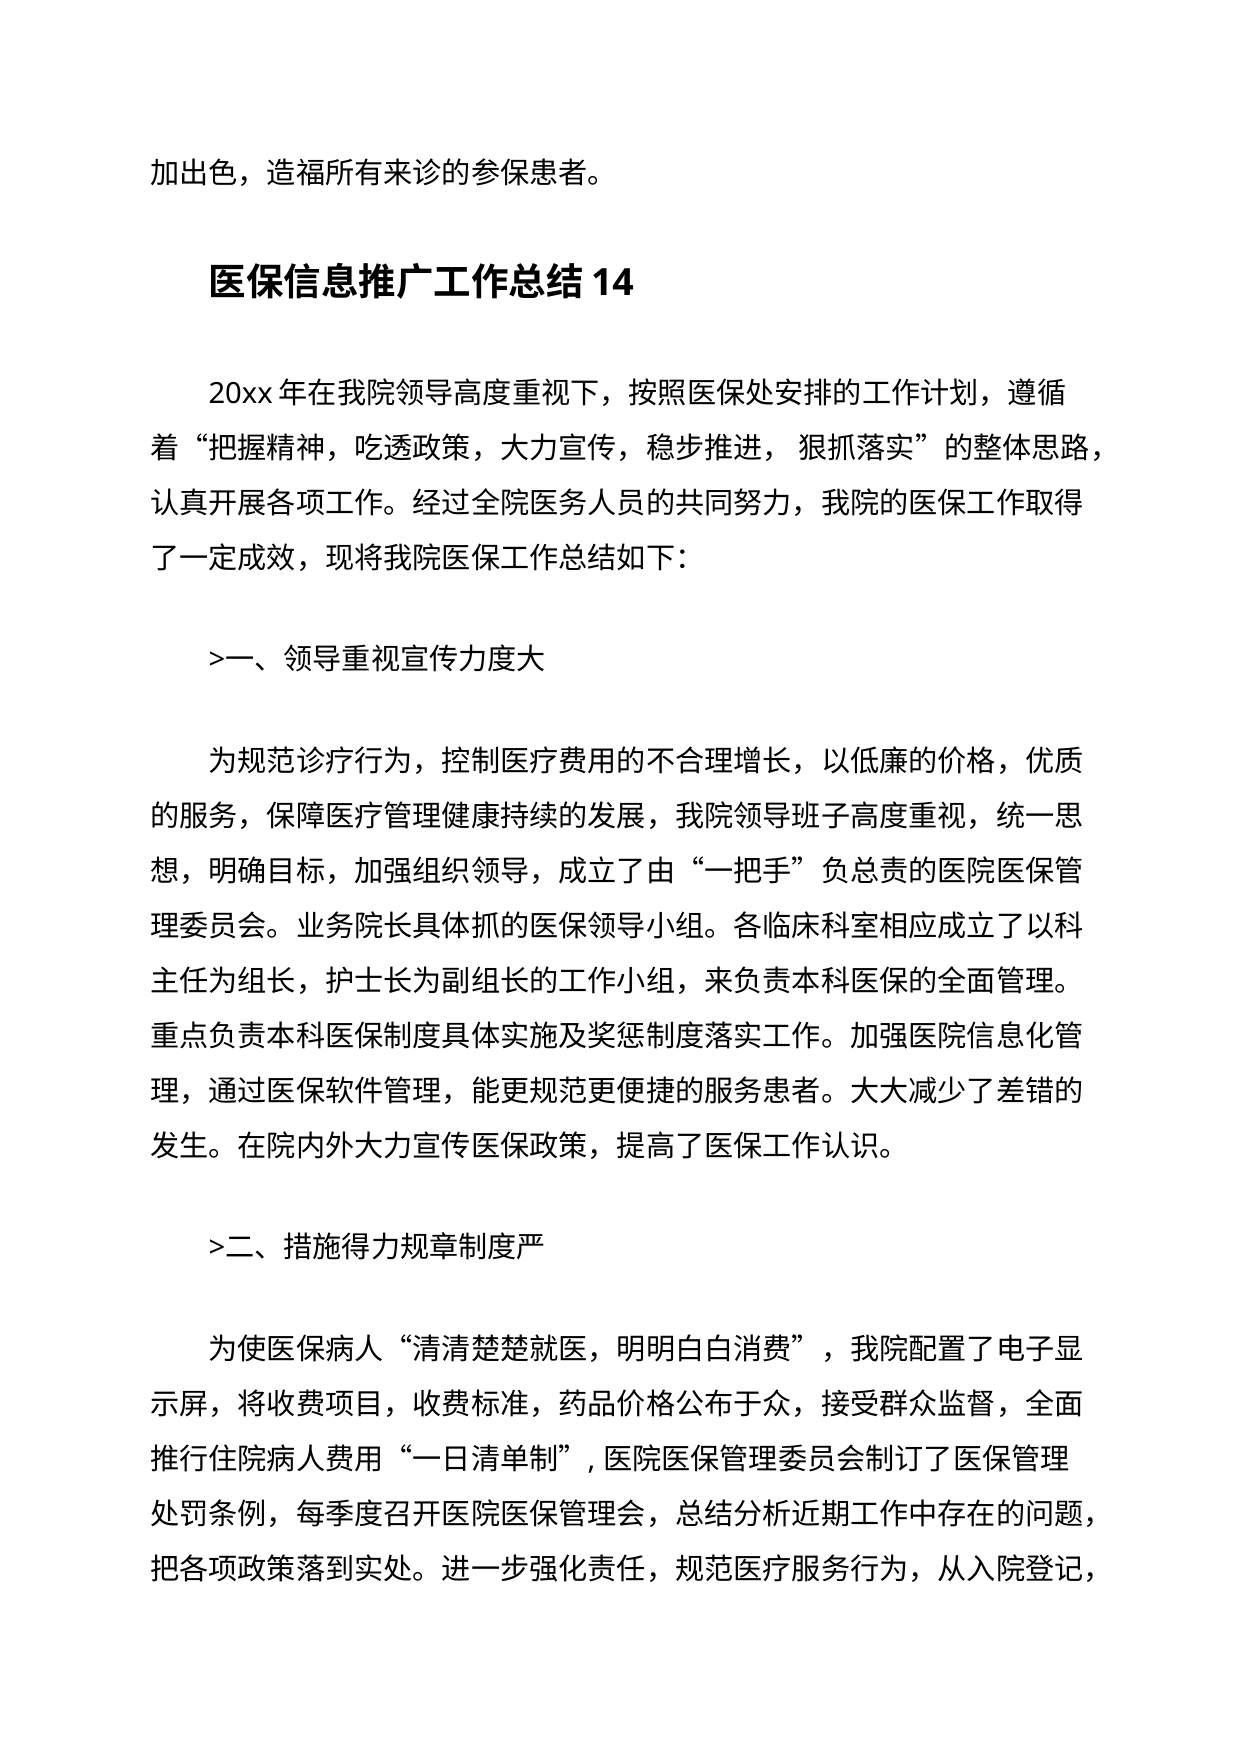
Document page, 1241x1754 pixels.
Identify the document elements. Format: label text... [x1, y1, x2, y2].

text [150, 1326, 1090, 1588]
text >一、领导重视宣传力度大 [150, 636, 1090, 678]
text 为规范诊疗行为，控制医疗费用的不合理增长，以低廉的价格，优质的服务，保障医疗管理健康持续的发展，我院领导班子高度重视，统一思想，明确目标，加强组织领导，成立了由“一把手”负总责的医院医保管理委员会。业务院长具体抓的医保领导小组。各临床科室相应成立了以科主任为组长，护士长为副组长的工作小组，来负责本科医保的全面管理。重点负责本科医保制度具体实施及奖惩制度落实工作。加强医院信息化管理，通过医保软件管理，能更规范更便捷的服务患者。大大减少了差错的发生。在院内外大力宣传医保政策，提高了医保工作认识。 [150, 738, 1090, 1164]
text >二、措施得力规章制度严 [150, 1224, 1090, 1266]
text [150, 150, 1090, 192]
text 20xx年在我院领导高度重视下，按照医保处安排的工作计划，遵循着“把握精神，吃透政策，大力宣传，稳步推进， 狠抓落实”的整体思路，认真开展各项工作。经过全院医务人员的共同努力，我院的医保工作取得了一定成效，现将我院医保工作总结如下： [150, 369, 1090, 576]
text 医保信息推广工作总结14 [150, 252, 1090, 306]
